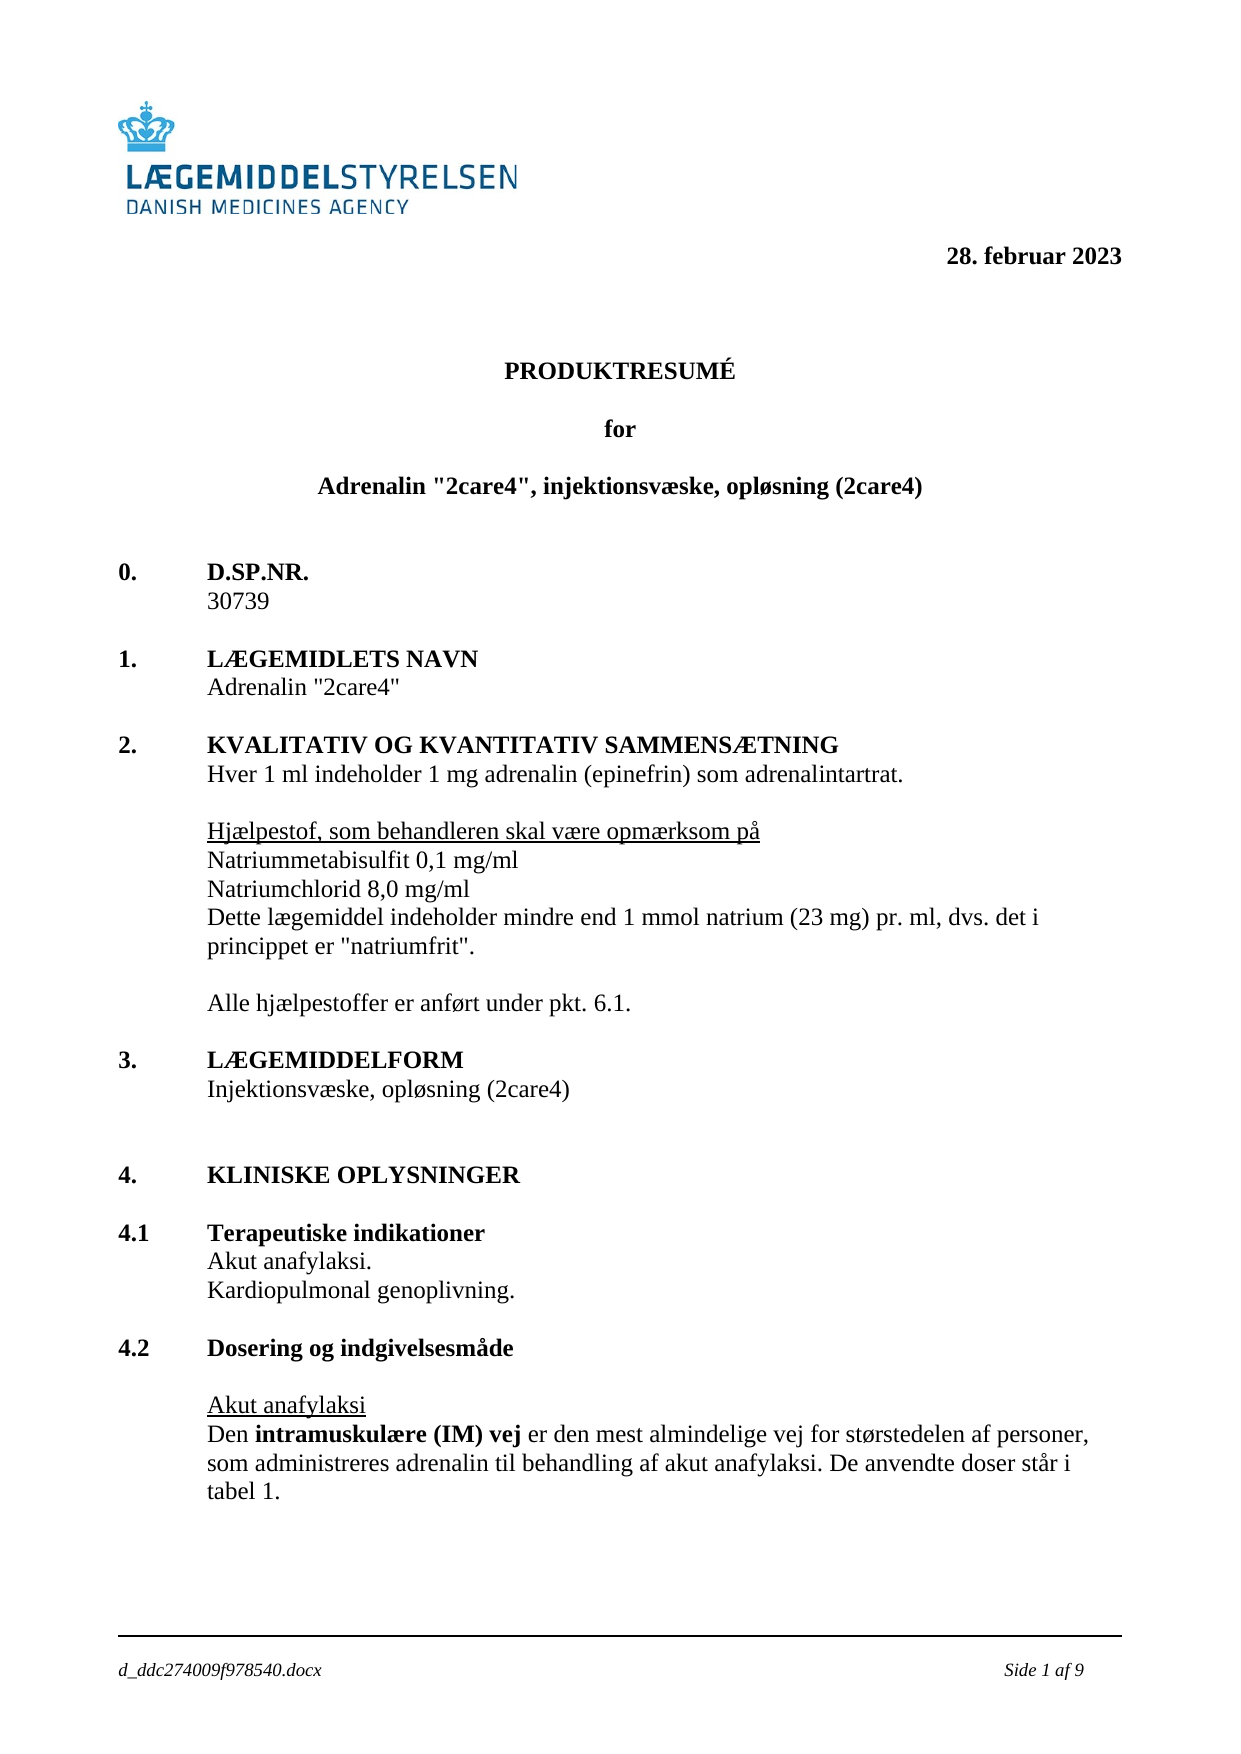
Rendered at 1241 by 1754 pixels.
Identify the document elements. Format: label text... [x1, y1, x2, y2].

text Natriummetabisulfit 0,1 mg/ml [207, 845, 1122, 874]
text Injektionsvæske, opløsning (2care4) [207, 1074, 1122, 1103]
text Alle hjælpestoffer er anført under pkt. 6.1. [207, 988, 1122, 1016]
text 3. LÆGEMIDDELFORM [118, 1045, 1122, 1074]
text PRODUKTRESUMÉ [118, 356, 1122, 385]
title 28. februar 2023 [118, 241, 1122, 270]
text 4. KLINISKE OPLYSNINGER [118, 1160, 1122, 1189]
text 4.2 Dosering og indgivelsesmåde [118, 1333, 1122, 1361]
text for [118, 414, 1122, 442]
picture [118, 101, 517, 214]
text Kardiopulmonal genoplivning. [207, 1275, 1122, 1304]
text 30739 [207, 586, 1122, 615]
text 1. LÆGEMIDLETS NAVN [118, 644, 1122, 672]
text 2. KVALITATIV OG KVANTITATIV SAMMENSÆTNING [118, 730, 1122, 759]
text 4.1 Terapeutiske indikationer [118, 1218, 1122, 1246]
text Akut anafylaksi [207, 1390, 1122, 1419]
text Dette lægemiddel indeholder mindre end 1 mmol natrium (23 mg) pr. ml, dvs. det i princippet er "natriumfrit". [207, 902, 1122, 960]
text Hjælpestof, som behandleren skal være opmærksom på [207, 816, 1122, 845]
text Hver 1 ml indeholder 1 mg adrenalin (epinefrin) som adrenalintartrat. [207, 759, 1122, 787]
text Natriumchlorid 8,0 mg/ml [207, 874, 1122, 902]
text Adrenalin "2care4", injektionsvæske, opløsning (2care4) [118, 471, 1122, 500]
text Den intramuskulære (IM) vej er den mest almindelige vej for størstedelen af personer, som administreres adrenalin til behandling af akut anafylaksi. De anvendte doser står i tabel 1. [207, 1419, 1122, 1505]
text Akut anafylaksi. [207, 1246, 1122, 1275]
text Adrenalin "2care4" [207, 672, 1122, 701]
text 0. D.SP.NR. [118, 557, 1122, 586]
